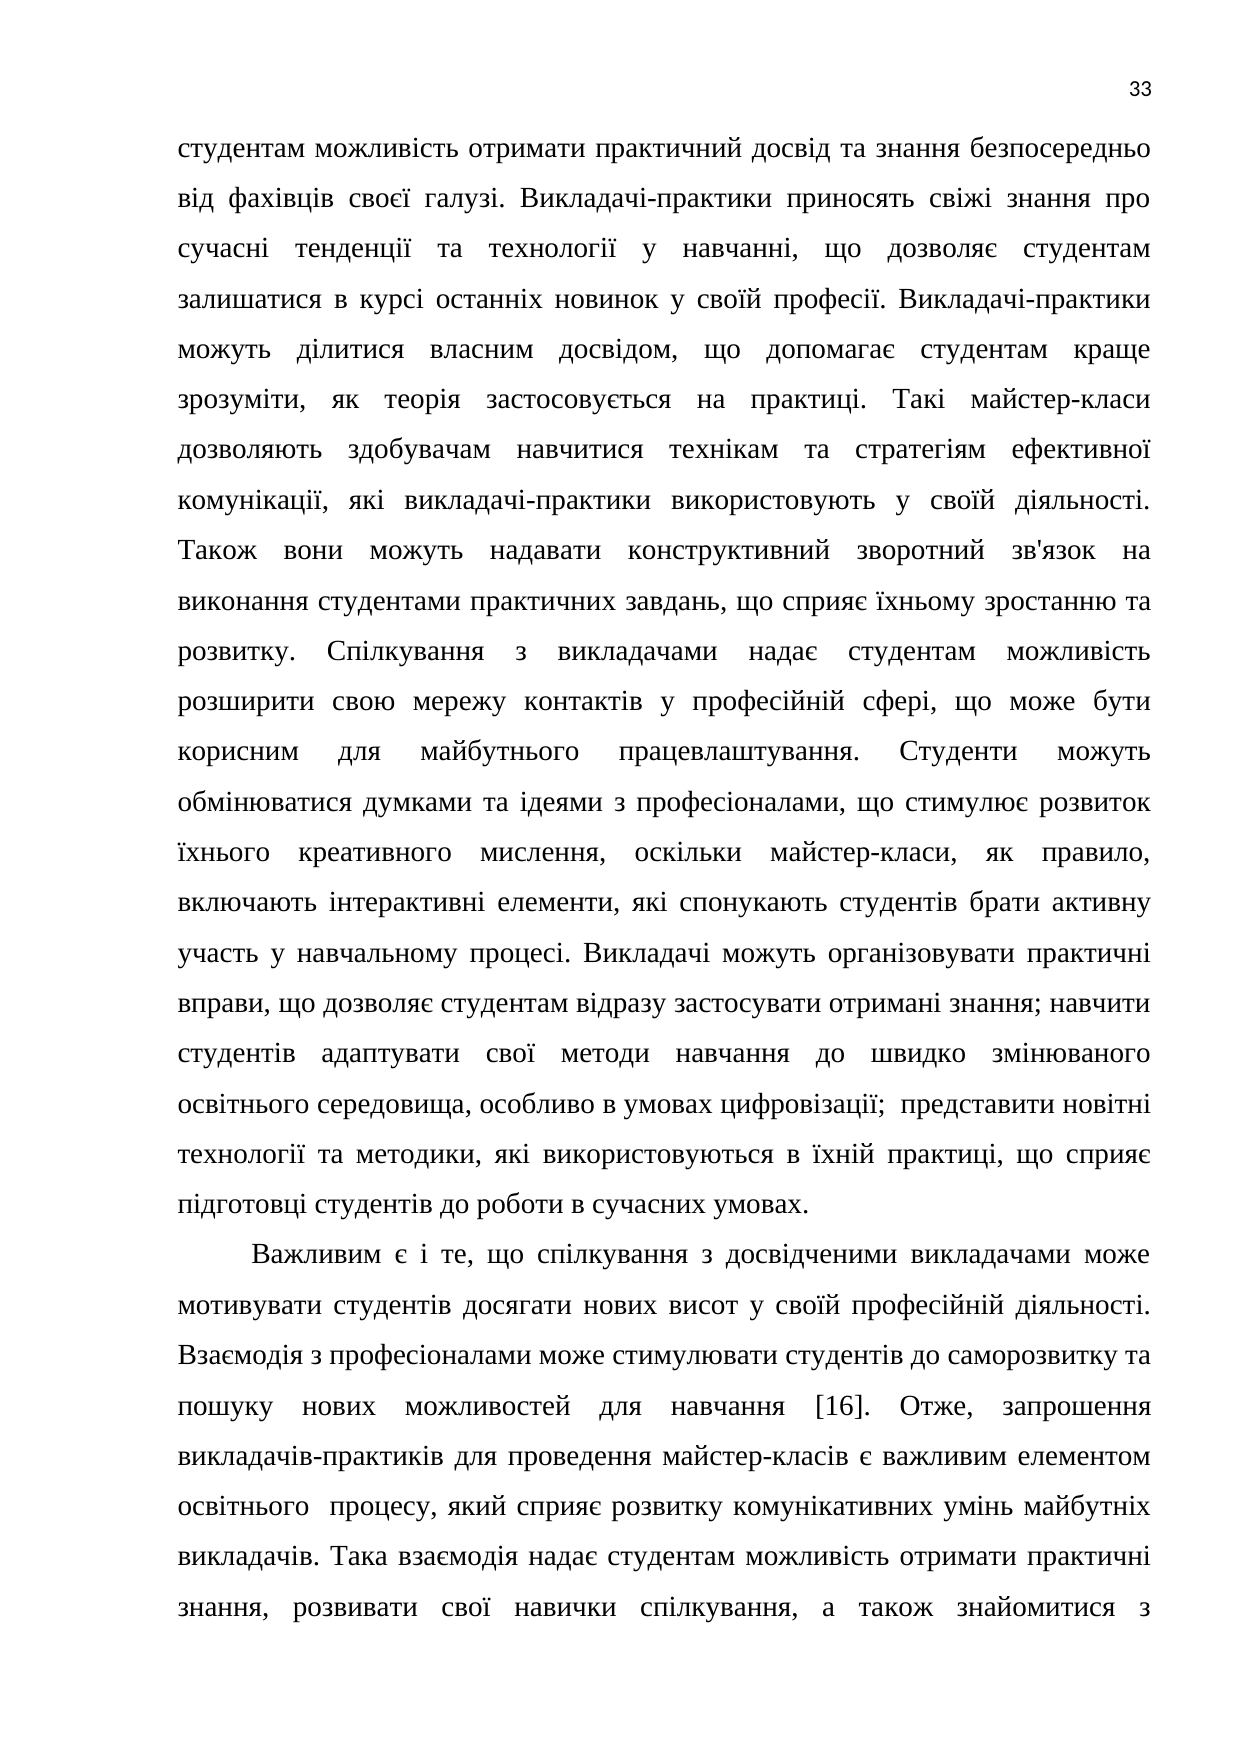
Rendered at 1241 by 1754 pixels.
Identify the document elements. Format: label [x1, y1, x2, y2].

text [177, 130, 1152, 1220]
text [177, 1237, 1152, 1622]
